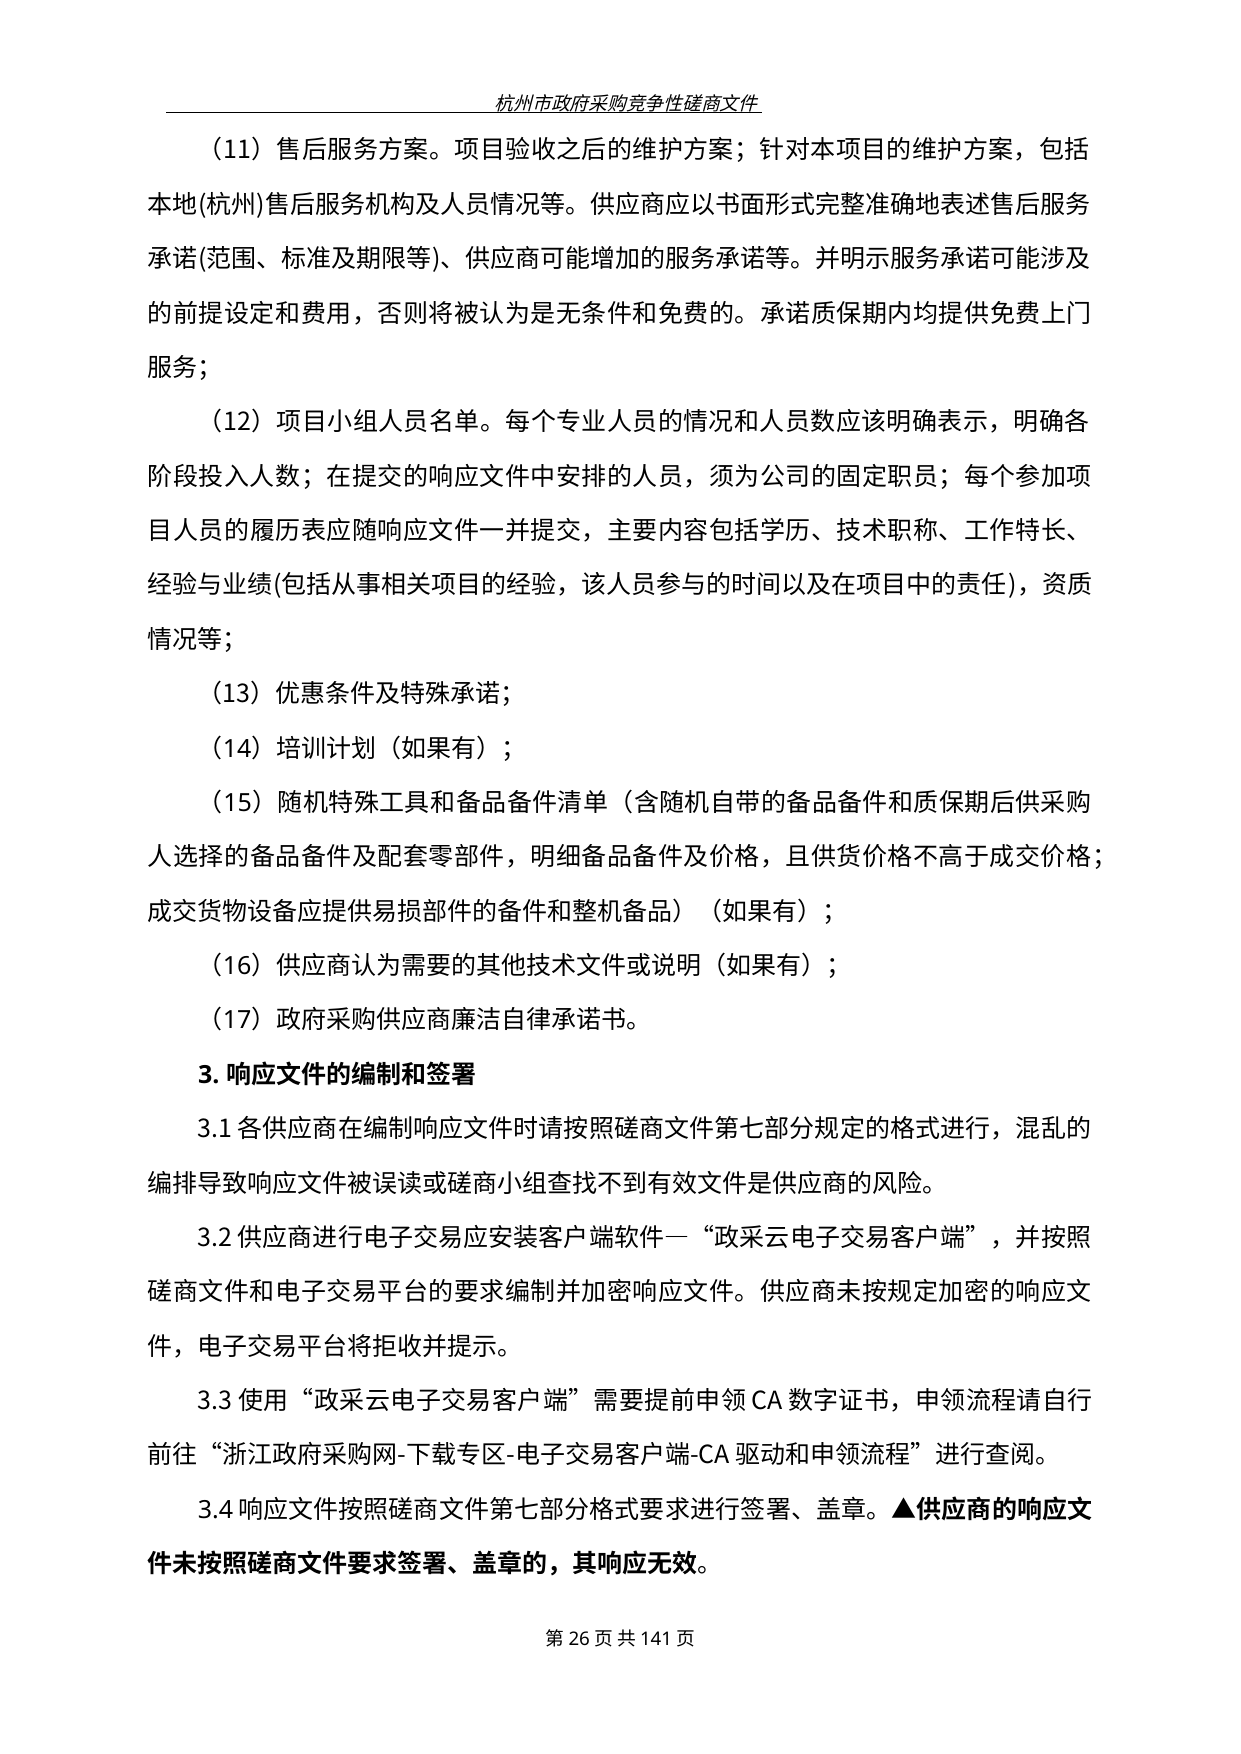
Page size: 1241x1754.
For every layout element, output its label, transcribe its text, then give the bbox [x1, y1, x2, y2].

text （11）售后服务方案。项目验收之后的维护方案；针对本项目的维护方案，包括本地(杭州)售后服务机构及人员情况等。供应商应以书面形式完整准确地表述售后服务承诺(范围、标准及期限等)、供应商可能增加的服务承诺等。并明示服务承诺可能涉及的前提设定和费用，否则将被认为是无条件和免费的。承诺质保期内均提供免费上门服务； [148, 130, 1092, 384]
text （16）供应商认为需要的其他技术文件或说明（如果有）； [148, 946, 1092, 982]
text 3.4响应文件按照磋商文件第七部分格式要求进行签署、盖章。▲供应商的响应文件未按照磋商文件要求签署、盖章的，其响应无效。 [148, 1489, 1092, 1580]
text 3.1各供应商在编制响应文件时请按照磋商文件第七部分规定的格式进行，混乱的编排导致响应文件被误读或磋商小组查找不到有效文件是供应商的风险。 [148, 1109, 1092, 1199]
text 3.3使用“政采云电子交易客户端”需要提前申领CA数字证书，申领流程请自行前往“浙江政府采购网-下载专区-电子交易客户端-CA驱动和申领流程”进行查阅。 [148, 1381, 1092, 1471]
text 3.2供应商进行电子交易应安装客户端软件—“政采云电子交易客户端”，并按照磋商文件和电子交易平台的要求编制并加密响应文件。供应商未按规定加密的响应文件，电子交易平台将拒收并提示。 [148, 1217, 1092, 1362]
text （12）项目小组人员名单。每个专业人员的情况和人员数应该明确表示，明确各阶段投入人数；在提交的响应文件中安排的人员，须为公司的固定职员；每个参加项目人员的履历表应随响应文件一并提交，主要内容包括学历、技术职称、工作特长、经验与业绩(包括从事相关项目的经验，该人员参与的时间以及在项目中的责任)，资质情况等； [148, 402, 1092, 656]
text （14）培训计划（如果有）； [148, 728, 1092, 764]
text （17）政府采购供应商廉洁自律承诺书。 [148, 1000, 1092, 1036]
text （13）优惠条件及特殊承诺； [148, 674, 1092, 710]
text （15）随机特殊工具和备品备件清单（含随机自带的备品备件和质保期后供采购人选择的备品备件及配套零部件，明细备品备件及价格，且供货价格不高于成交价格；成交货物设备应提供易损部件的备件和整机备品）（如果有）； [148, 782, 1092, 927]
text 3. 响应文件的编制和签署 [148, 1054, 1092, 1091]
